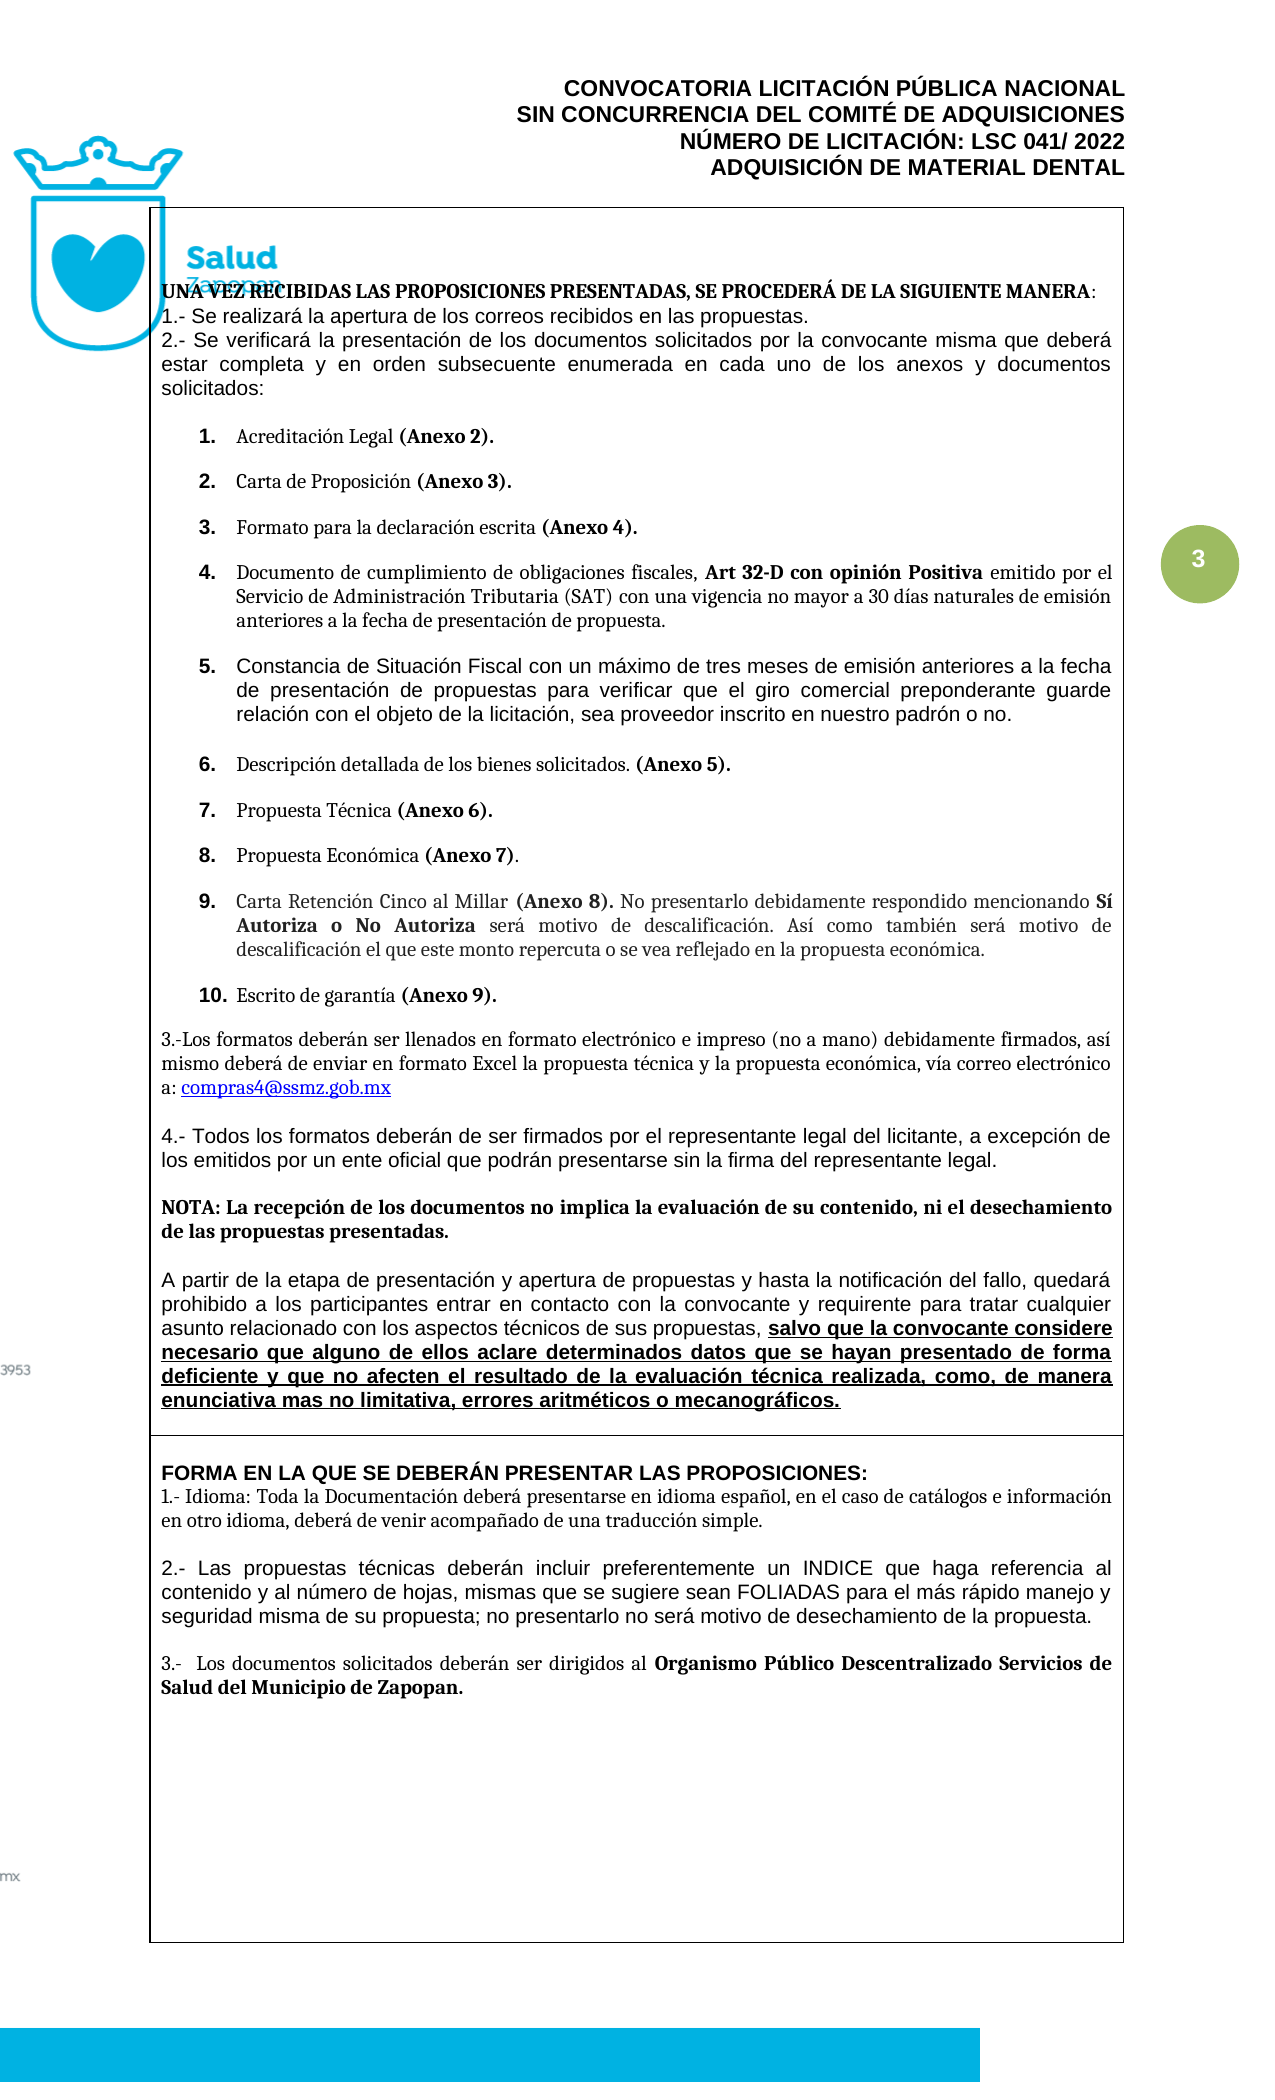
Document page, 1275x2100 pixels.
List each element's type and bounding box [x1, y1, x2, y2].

table_cell [151, 208, 1123, 1435]
picture [37, 202, 160, 345]
table_cell [151, 1436, 1123, 1942]
picture [0, 56, 980, 2027]
